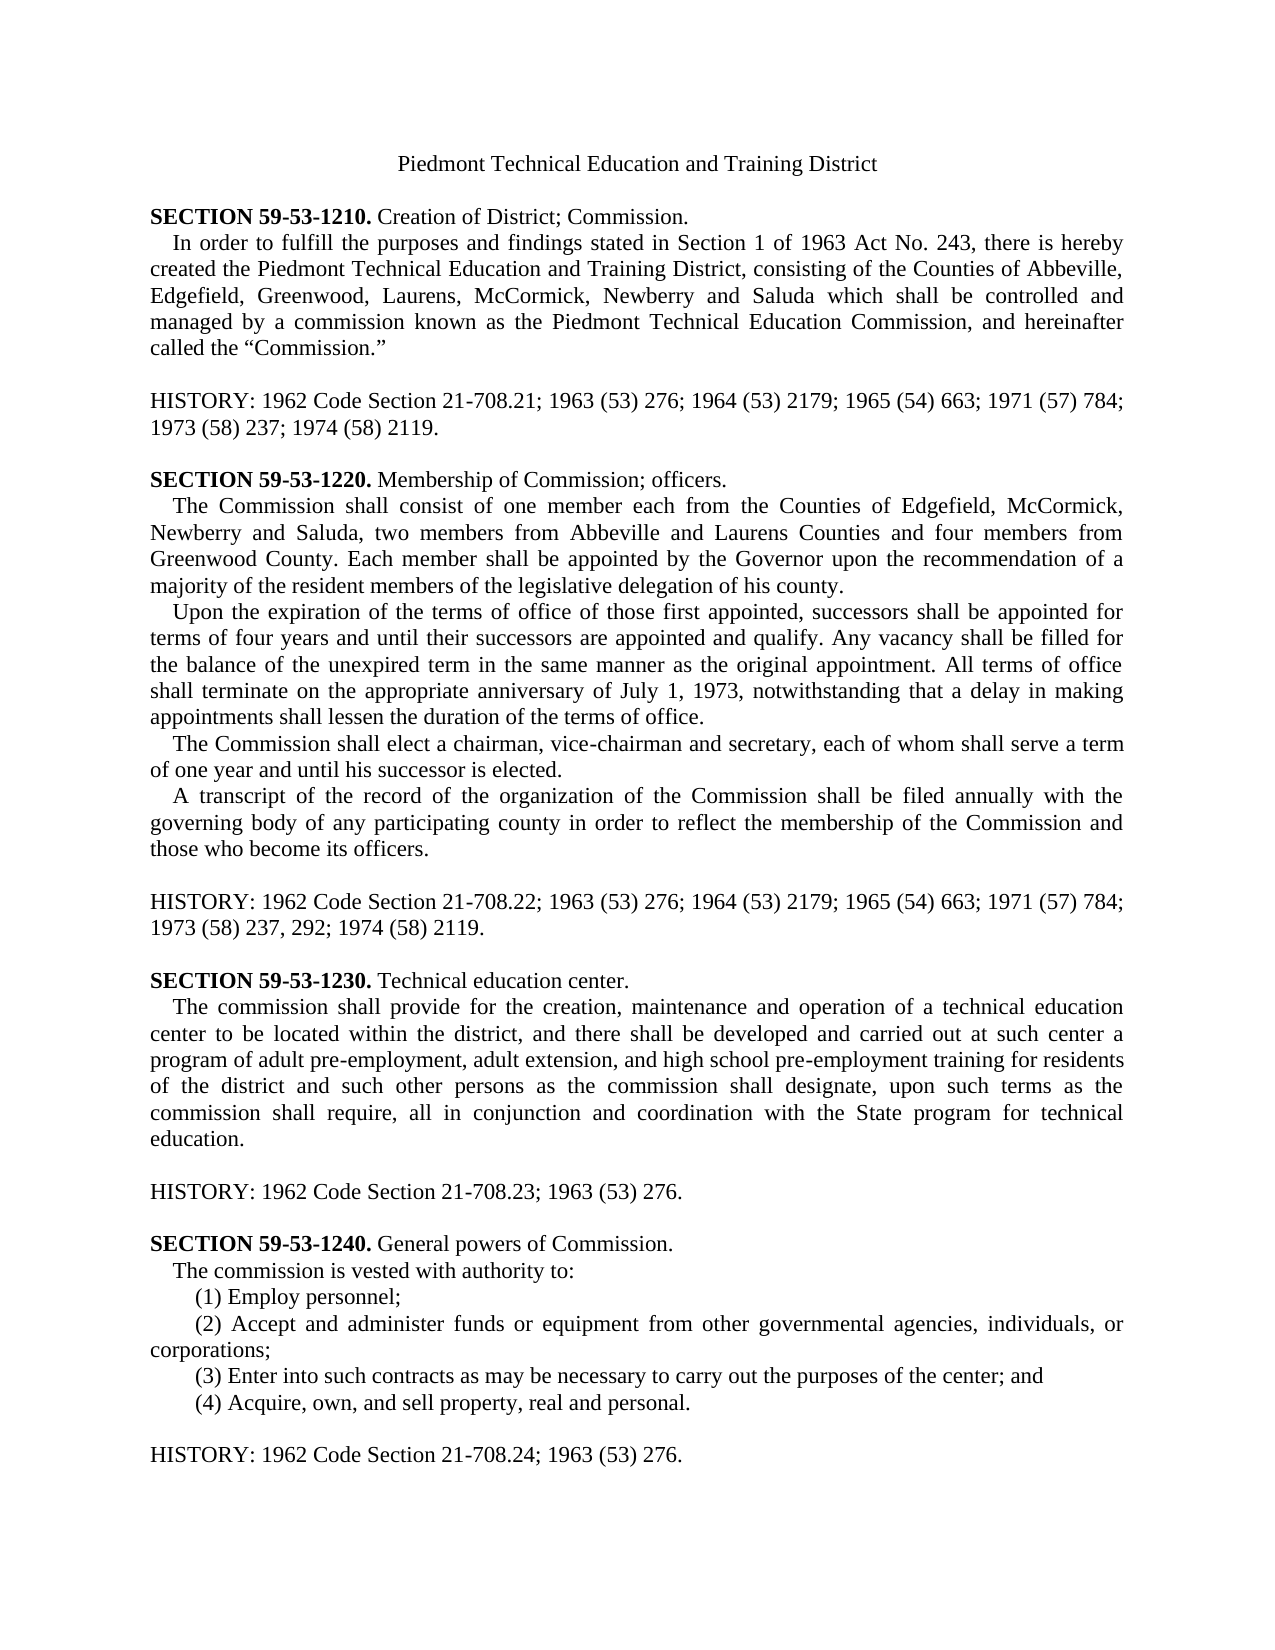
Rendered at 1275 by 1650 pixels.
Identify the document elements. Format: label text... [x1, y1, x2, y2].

text The commission is vested with authority to: [150, 1257, 1125, 1283]
text The commission shall provide for the creation, maintenance and operation of a technical education center to be located within the district, and there shall be developed and carried out at such center a program of adult pre-employment, adult extension, and high school pre-employment training for residents of the district and such other persons as the commission shall designate, upon such terms as the commission shall require, all in conjunction and coordination with the State program for technical education. [150, 993, 1125, 1151]
text HISTORY: 1962 Code Section 21-708.22; 1963 (53) 276; 1964 (53) 2179; 1965 (54) 663; 1971 (57) 784; 1973 (58) 237, 292; 1974 (58) 2119. [150, 888, 1125, 941]
text A transcript of the record of the organization of the Commission shall be filed annually with the governing body of any participating county in order to reflect the membership of the Commission and those who become its officers. [150, 782, 1125, 862]
text SECTION 59-53-1230. Technical education center. [150, 967, 1125, 993]
text HISTORY: 1962 Code Section 21-708.24; 1963 (53) 276. [150, 1441, 1125, 1468]
text SECTION 59-53-1240. General powers of Commission. [150, 1231, 1125, 1257]
text SECTION 59-53-1220. Membership of Commission; officers. [150, 466, 1125, 493]
text SECTION 59-53-1210. Creation of District; Commission. [150, 203, 1125, 229]
text (2) Accept and administer funds or equipment from other governmental agencies, individuals, or corporations; [150, 1309, 1125, 1362]
text (4) Acquire, own, and sell property, real and personal. [150, 1389, 1125, 1415]
text The Commission shall consist of one member each from the Counties of Edgefield, McCormick, Newberry and Saluda, two members from Abbeville and Laurens Counties and four members from Greenwood County. Each member shall be appointed by the Governor upon the recommendation of a majority of the resident members of the legislative delegation of his county. [150, 493, 1125, 598]
text Piedmont Technical Education and Training District [150, 150, 1125, 176]
text (1) Employ personnel; [150, 1283, 1125, 1309]
text In order to fulfill the purposes and findings stated in Section 1 of 1963 Act No. 243, there is hereby created the Piedmont Technical Education and Training District, consisting of the Counties of Abbeville, Edgefield, Greenwood, Laurens, McCormick, Newberry and Saluda which shall be controlled and managed by a commission known as the Piedmont Technical Education Commission, and hereinafter called the “Commission.” [150, 229, 1125, 361]
text HISTORY: 1962 Code Section 21-708.23; 1963 (53) 276. [150, 1178, 1125, 1204]
text HISTORY: 1962 Code Section 21-708.21; 1963 (53) 276; 1964 (53) 2179; 1965 (54) 663; 1971 (57) 784; 1973 (58) 237; 1974 (58) 2119. [150, 387, 1125, 440]
text The Commission shall elect a chairman, vice-chairman and secretary, each of whom shall serve a term of one year and until his successor is elected. [150, 730, 1125, 782]
text (3) Enter into such contracts as may be necessary to carry out the purposes of the center; and [150, 1362, 1125, 1389]
text Upon the expiration of the terms of office of those first appointed, successors shall be appointed for terms of four years and until their successors are appointed and qualify. Any vacancy shall be filled for the balance of the unexpired term in the same manner as the original appointment. All terms of office shall terminate on the appropriate anniversary of July 1, 1973, notwithstanding that a delay in making appointments shall lessen the duration of the terms of office. [150, 598, 1125, 730]
